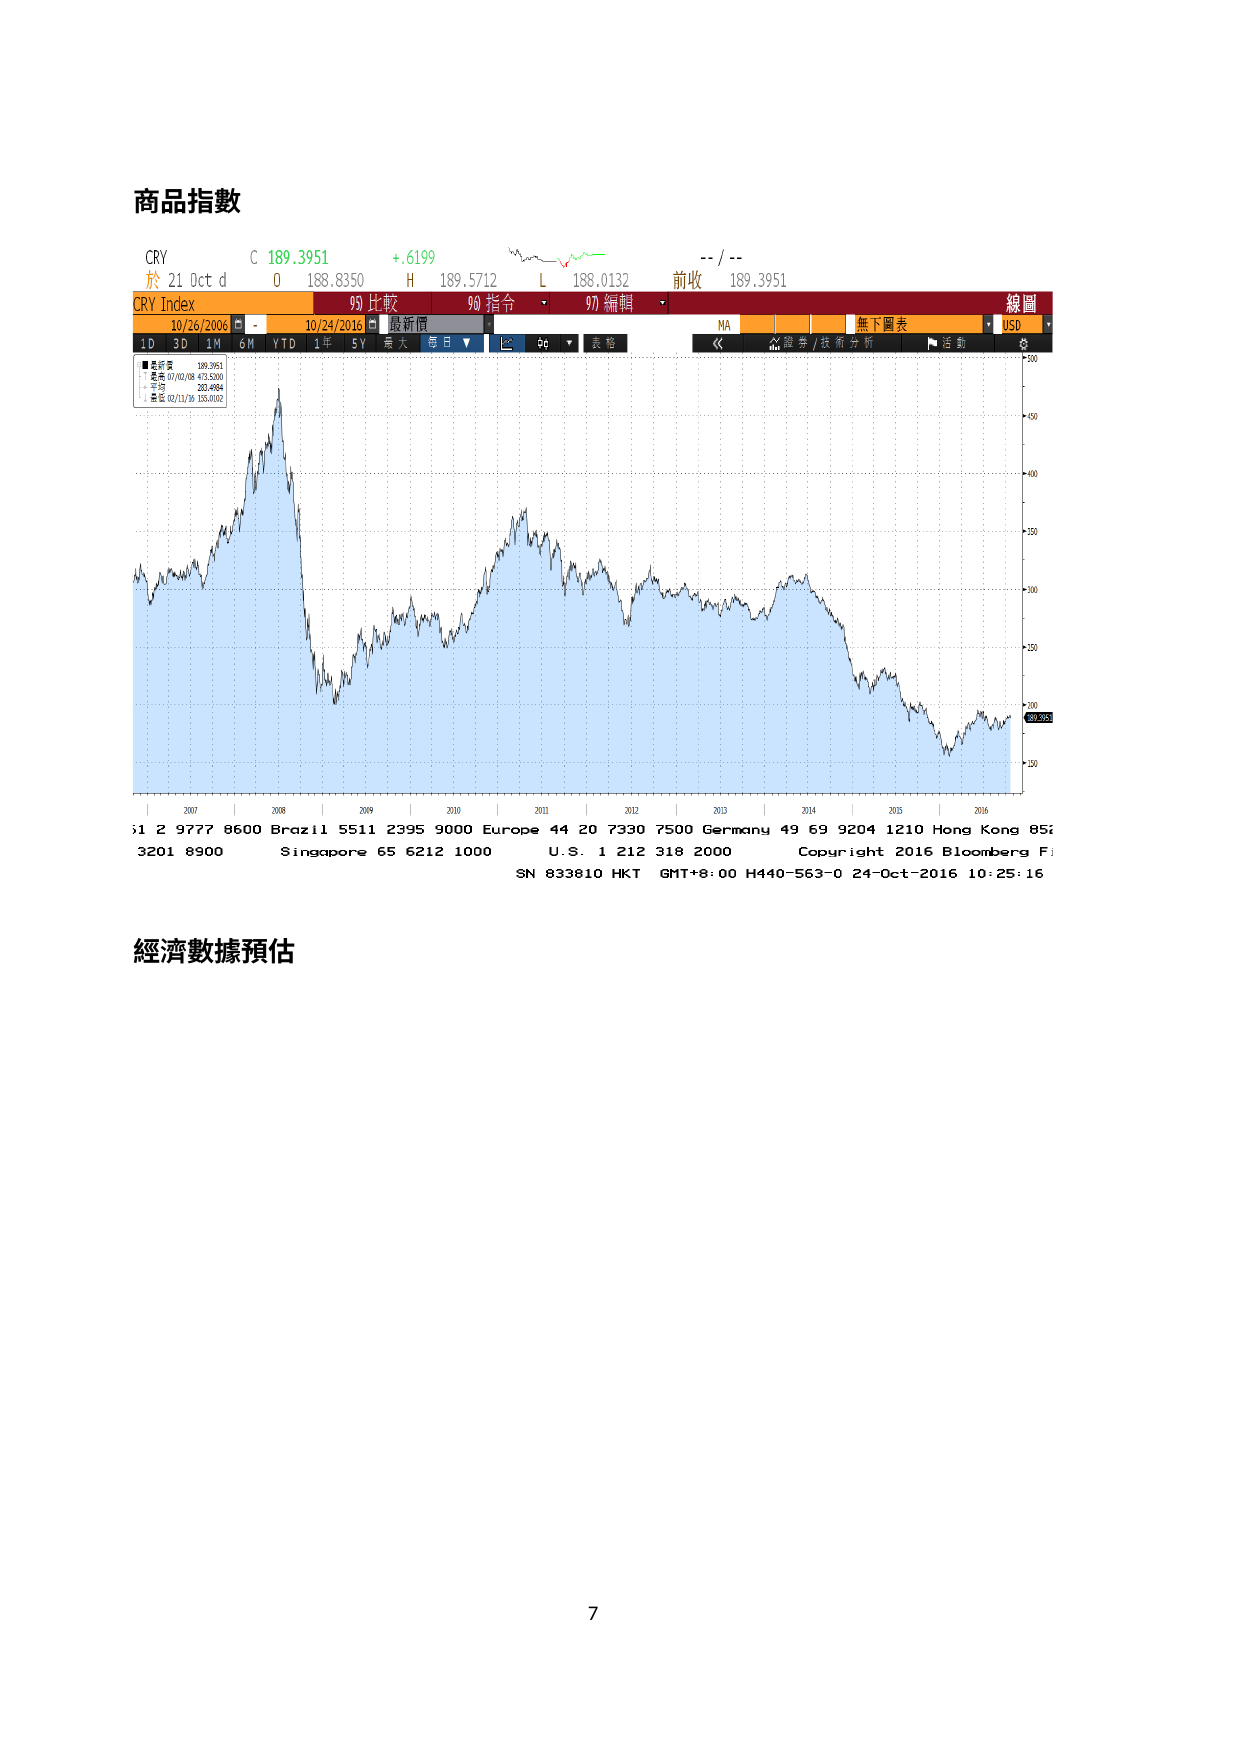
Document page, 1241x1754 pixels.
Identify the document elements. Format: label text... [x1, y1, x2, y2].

text 經濟數據預估 [133, 912, 1053, 987]
text 商品指數 [133, 162, 1053, 237]
picture [132, 237, 1053, 897]
